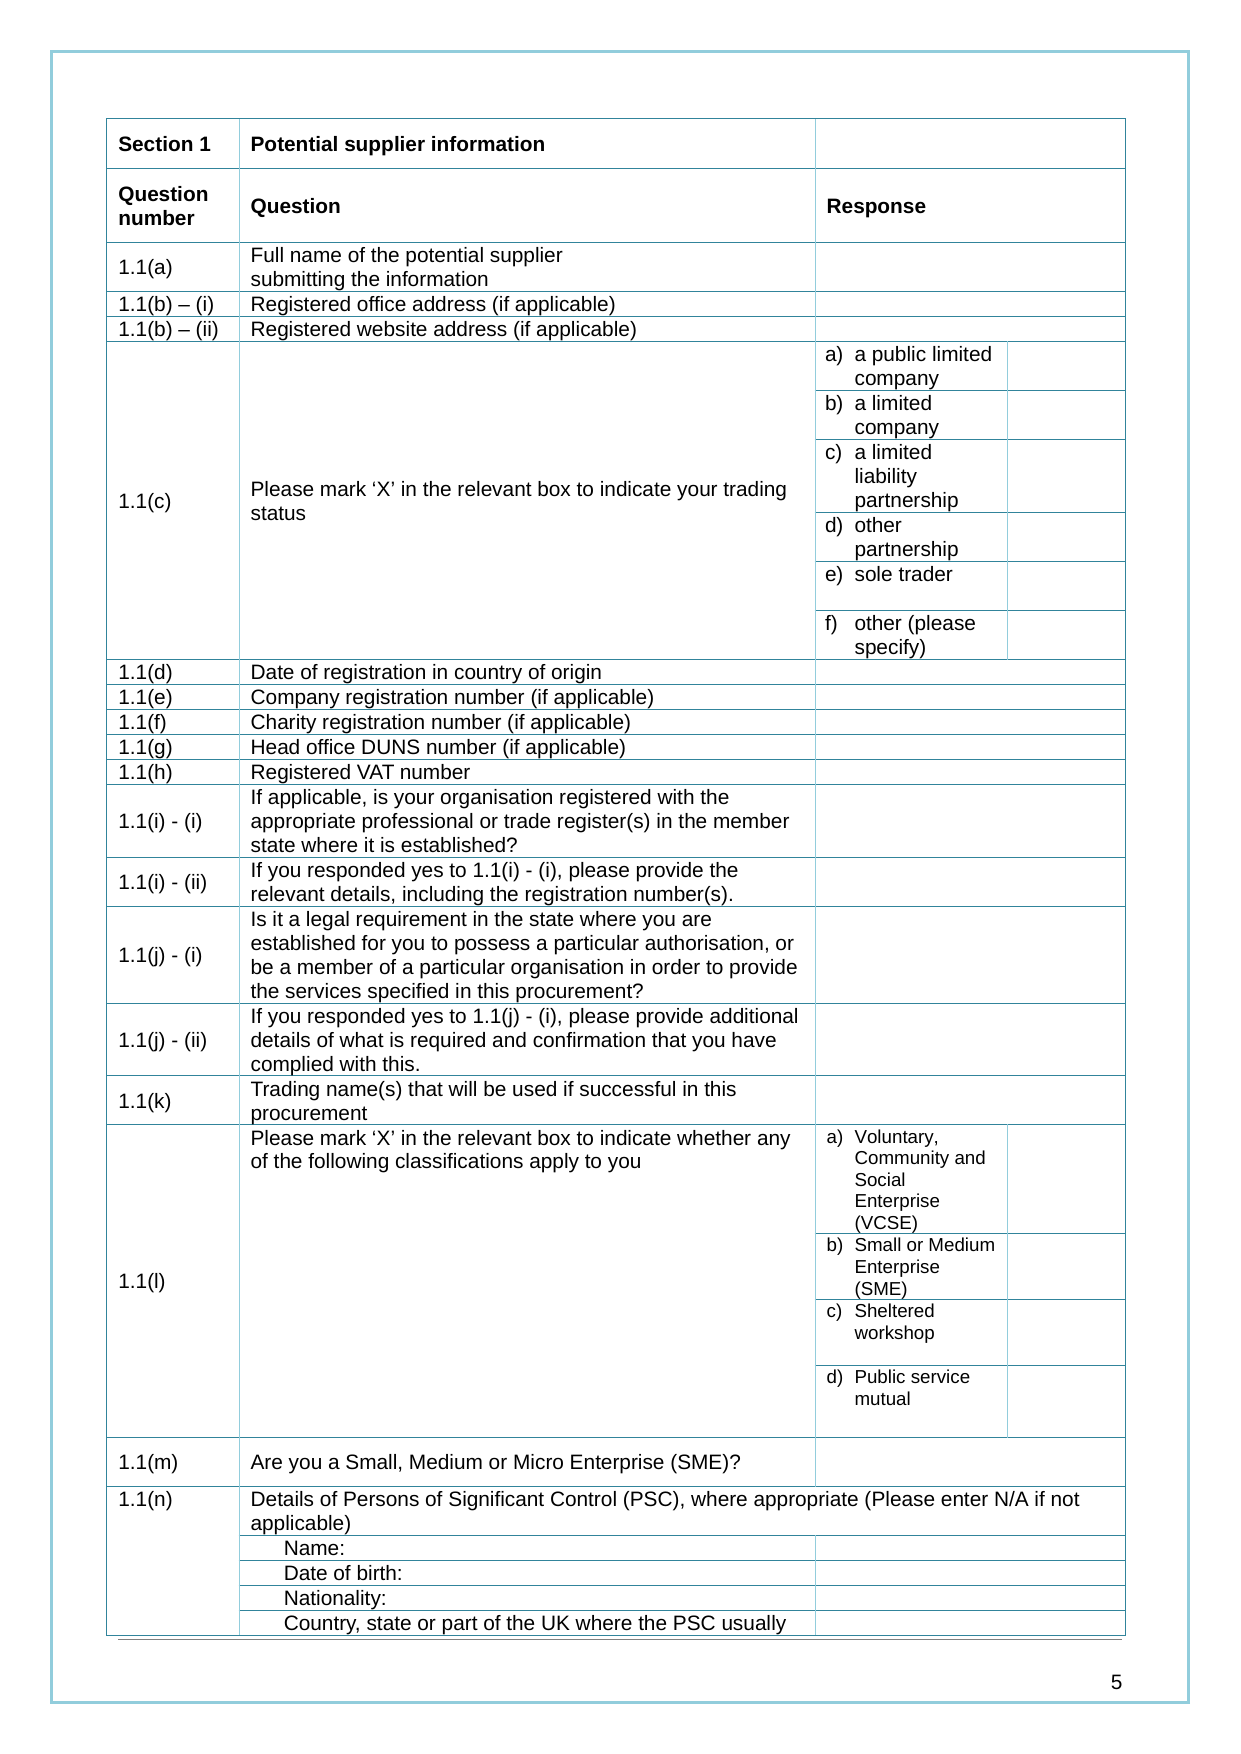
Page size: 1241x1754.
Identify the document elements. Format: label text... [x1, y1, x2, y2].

table_cell 1.1(i) - (ii) [107, 858, 239, 906]
table_cell Company registration number (if applicable) [240, 685, 815, 709]
table_cell [816, 1586, 1125, 1610]
table_cell a public limited company [816, 342, 1007, 390]
table_cell 1.1(f) [107, 710, 239, 734]
table_cell [1008, 342, 1125, 390]
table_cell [240, 1611, 815, 1635]
table_cell [1008, 562, 1125, 610]
table_cell [816, 660, 1125, 684]
table_cell [1008, 1300, 1125, 1365]
table_cell 1.1(j) - (i) [107, 907, 239, 1002]
table_cell Registered VAT number [240, 760, 815, 784]
table_cell 1.1(i) - (i) [107, 785, 239, 857]
table_cell [816, 685, 1125, 709]
table_cell [1008, 1125, 1125, 1233]
table_cell sole trader [816, 562, 1007, 610]
table_cell Registered office address (if applicable) [240, 292, 815, 316]
table_cell 1.1(n) [107, 1487, 239, 1635]
table_cell 1.1(g) [107, 735, 239, 759]
table_cell Charity registration number (if applicable) [240, 710, 815, 734]
table_cell Section 1 [107, 119, 239, 168]
table_cell [1008, 440, 1125, 512]
table_cell If you responded yes to 1.1(j) - (i), please provide additional details of what is required and confirmation that you have complied with this. [240, 1004, 815, 1075]
table_cell 1.1(k) [107, 1076, 239, 1124]
table_cell Response [816, 169, 1125, 242]
table_cell Sheltered workshop [816, 1300, 1007, 1365]
table_cell [1008, 513, 1125, 561]
table_cell 1.1(d) [107, 660, 239, 684]
table_cell If applicable, is your organisation registered with the appropriate professional or trade register(s) in the member state where it is established? [240, 785, 815, 857]
table_cell 1.1(l) [107, 1125, 239, 1437]
table_cell Is it a legal requirement in the state where you are established for you to possess a particular authorisation, or be a member of a particular organisation in order to provide the services specified in this procurement? [240, 907, 815, 1002]
table_cell Trading name(s) that will be used if successful in this procurement [240, 1076, 815, 1124]
table_cell [816, 292, 1125, 316]
table_cell [1008, 611, 1125, 659]
table_cell a limited company [816, 391, 1007, 439]
table_cell Full name of the potential supplier submitting the information [240, 243, 815, 291]
table_cell Question number [107, 169, 239, 242]
table_cell a limited liability partnership [816, 440, 1007, 512]
table_cell [816, 1438, 1125, 1486]
table_cell Please mark ‘X’ in the relevant box to indicate whether any of the following classifications apply to you [240, 1125, 815, 1437]
table_cell Public service mutual [816, 1366, 1007, 1437]
table_cell Are you a Small, Medium or Micro Enterprise (SME)? [240, 1438, 815, 1486]
table_cell [816, 760, 1125, 784]
table_cell [816, 907, 1125, 1002]
table_cell other (please specify) [816, 611, 1007, 659]
table_cell [816, 1076, 1125, 1124]
table_cell 1.1(c) [107, 342, 239, 659]
table_cell [816, 243, 1125, 291]
table_cell 1.1(b) – (ii) [107, 317, 239, 341]
table_cell [816, 785, 1125, 857]
table_cell Date of birth: [240, 1561, 815, 1585]
table_cell 1.1(a) [107, 243, 239, 291]
table_cell Date of registration in country of origin [240, 660, 815, 684]
table_cell Voluntary, Community and Social Enterprise (VCSE) [816, 1125, 1007, 1233]
table_cell Question [240, 169, 815, 242]
table_cell 1.1(j) - (ii) [107, 1004, 239, 1075]
table_cell Details of Persons of Significant Control (PSC), where appropriate (Please enter N/A if not applicable) [240, 1487, 1125, 1535]
table_cell [816, 710, 1125, 734]
table_cell [816, 735, 1125, 759]
table_cell other partnership [816, 513, 1007, 561]
table_cell 1.1(e) [107, 685, 239, 709]
table_cell [816, 1004, 1125, 1075]
table_cell [816, 1536, 1125, 1560]
table_cell Please mark ‘X’ in the relevant box to indicate your trading status [240, 342, 815, 659]
table_cell [1008, 1234, 1125, 1299]
table_cell 1.1(h) [107, 760, 239, 784]
table_cell 1.1(m) [107, 1438, 239, 1486]
table_cell Nationality: [240, 1586, 815, 1610]
table_cell Name: [240, 1536, 815, 1560]
table_cell Potential supplier information [240, 119, 815, 168]
table_cell [816, 119, 1125, 168]
table_cell [816, 858, 1125, 906]
table_cell Head office DUNS number (if applicable) [240, 735, 815, 759]
table_cell 1.1(b) – (i) [107, 292, 239, 316]
table_cell [1008, 1366, 1125, 1437]
table_cell [816, 317, 1125, 341]
table_cell [816, 1611, 1125, 1635]
table_cell [1008, 391, 1125, 439]
table_cell Small or Medium Enterprise (SME) [816, 1234, 1007, 1299]
table_cell If you responded yes to 1.1(i) - (i), please provide the relevant details, including the registration number(s). [240, 858, 815, 906]
table_cell [816, 1561, 1125, 1585]
table_cell Registered website address (if applicable) [240, 317, 815, 341]
